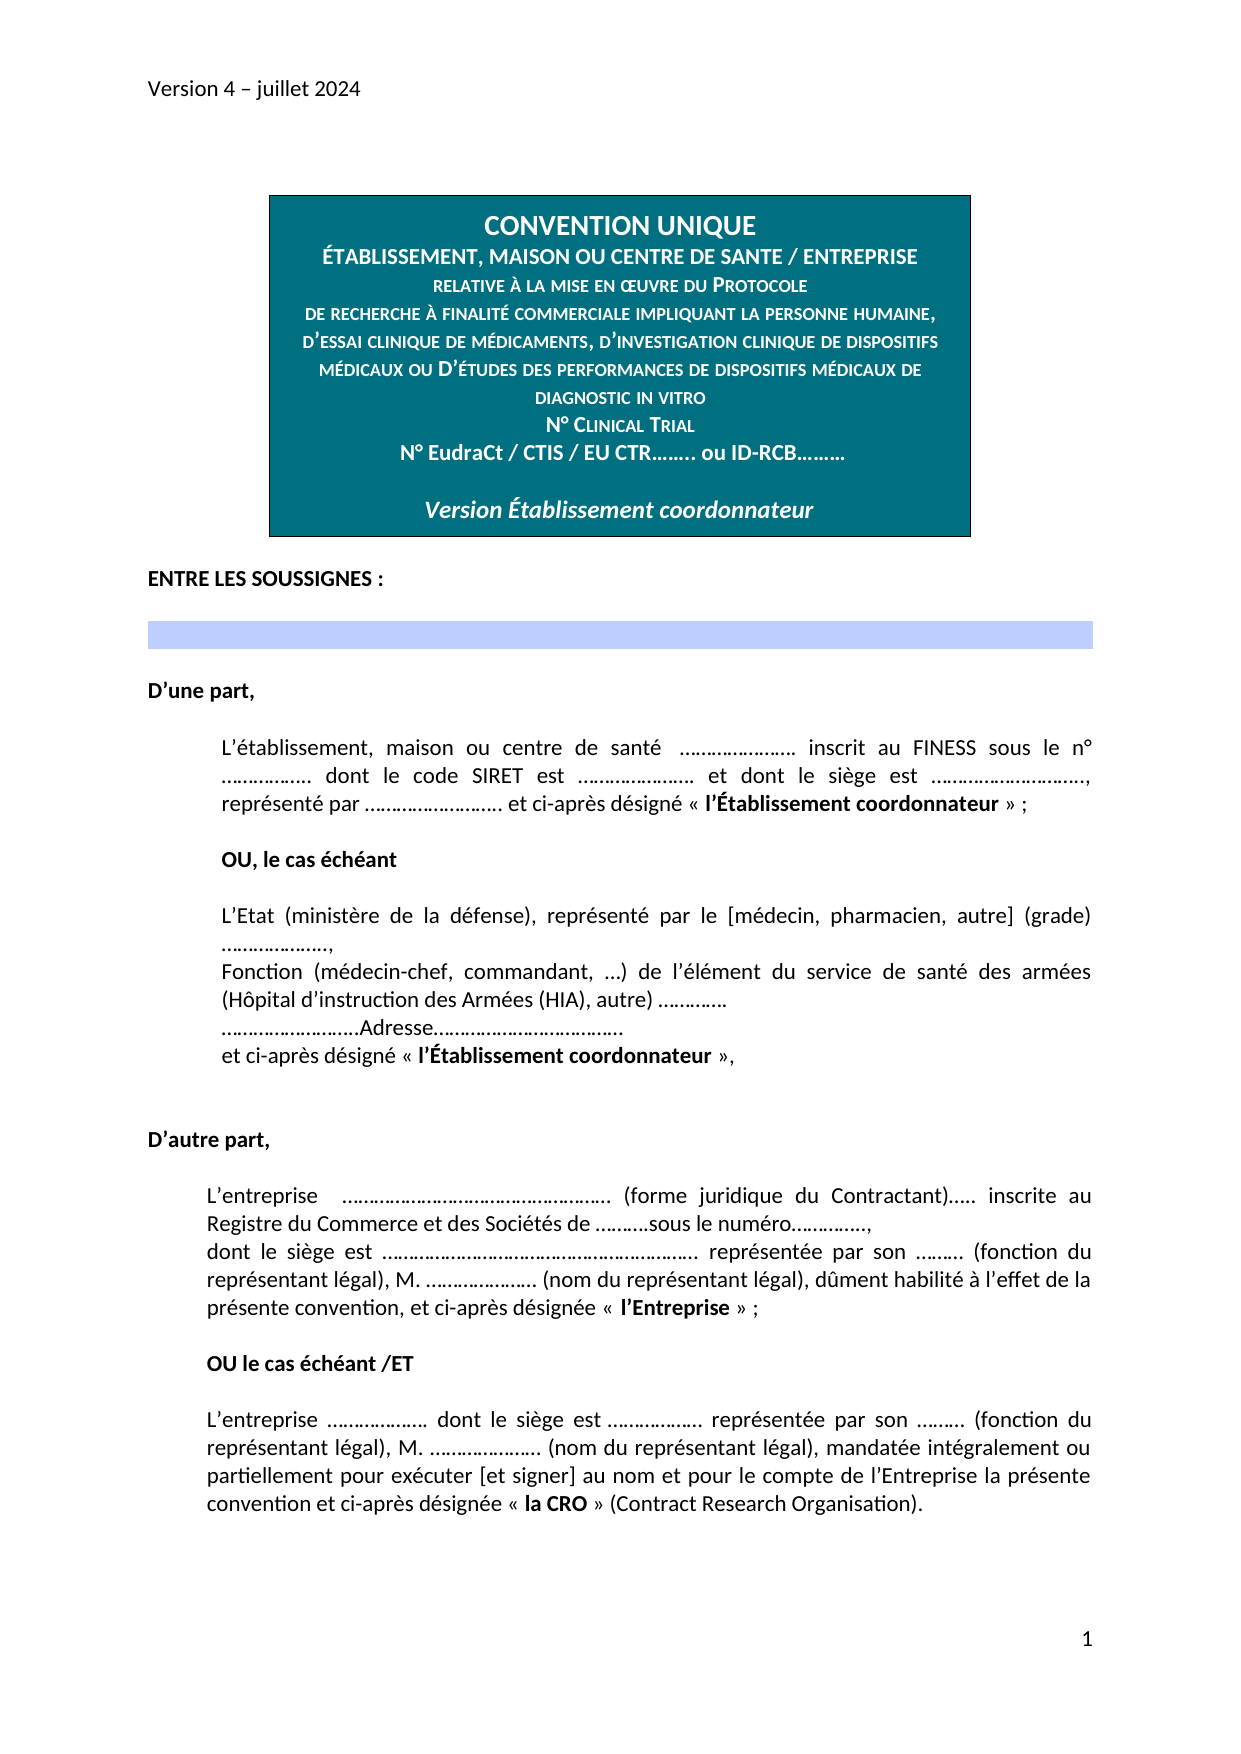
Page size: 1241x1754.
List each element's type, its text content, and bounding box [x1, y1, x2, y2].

text CONVENTION UNIQUE [270, 196, 970, 231]
text dont le siège est …………………………………………………… représentée par son ……… (fonction du représentant légal), M. ………………… (nom du représentant légal), dûment habilité à l’effet de la présente convention, et ci-après désignée « l’Entreprise » ; [207, 1237, 1093, 1321]
text relative à la mise en œuvre du Protocole [270, 259, 970, 287]
text OU, le cas échéant [221, 845, 1093, 873]
text L’entreprise ………………. dont le siège est ……………… représentée par son ……… (fonction du représentant légal), M. ………………… (nom du représentant légal), mandatée intégralement ou partiellement pour exécuter [et signer] au nom et pour le compte de l’Entreprise la présente convention et ci-après désignée « la CRO » (Contract Research Organisation). [207, 1405, 1093, 1517]
text N° EudraCt / CTIS / EU CTR…….. ou ID-RCB……… [270, 427, 970, 455]
text de recherche à finalité commerciale impliquant la personne humaine, d’essai clinique de médicaments, d’investigation clinique de dispositifs médicaux ou D’études des performances de dispositifs médicaux de diagnostic in vitro [270, 287, 970, 399]
text ……………………..Adresse……………………………… [221, 1013, 1093, 1041]
text D’une part, [148, 677, 1093, 705]
text ENTRE LES SOUSSIGNES : [148, 564, 1093, 593]
text ÉTABLISSEMENT, MAISON OU CENTRE DE SANTE / ENTREPRISE [270, 231, 970, 259]
text Fonction (médecin-chef, commandant, …) de l’élément du service de santé des armées (Hôpital d’instruction des Armées (HIA), autre) …………. [221, 957, 1093, 1013]
text L’entreprise …………………………………………… (forme juridique du Contractant)….. inscrite au Registre du Commerce et des Sociétés de ……….sous le numéro………….., [207, 1181, 1093, 1237]
text N° Clinical Trial [270, 399, 970, 427]
text OU le cas échéant /ET [207, 1349, 1093, 1377]
text Version Établissement coordonnateur [270, 483, 970, 536]
text et ci-après désigné « l’Établissement coordonnateur », [221, 1041, 1093, 1069]
text D’autre part, [148, 1125, 1093, 1153]
text L’Etat (ministère de la défense), représenté par le [médecin, pharmacien, autre] (grade) ……………….., [221, 901, 1093, 957]
text L’établissement, maison ou centre de santé …………………. inscrit au FINESS sous le n° …………….. dont le code SIRET est …………………. et dont le siège est ……………………….., représenté par …………………….. et ci-après désigné « l’Établissement coordonnateur » ; [221, 733, 1093, 817]
